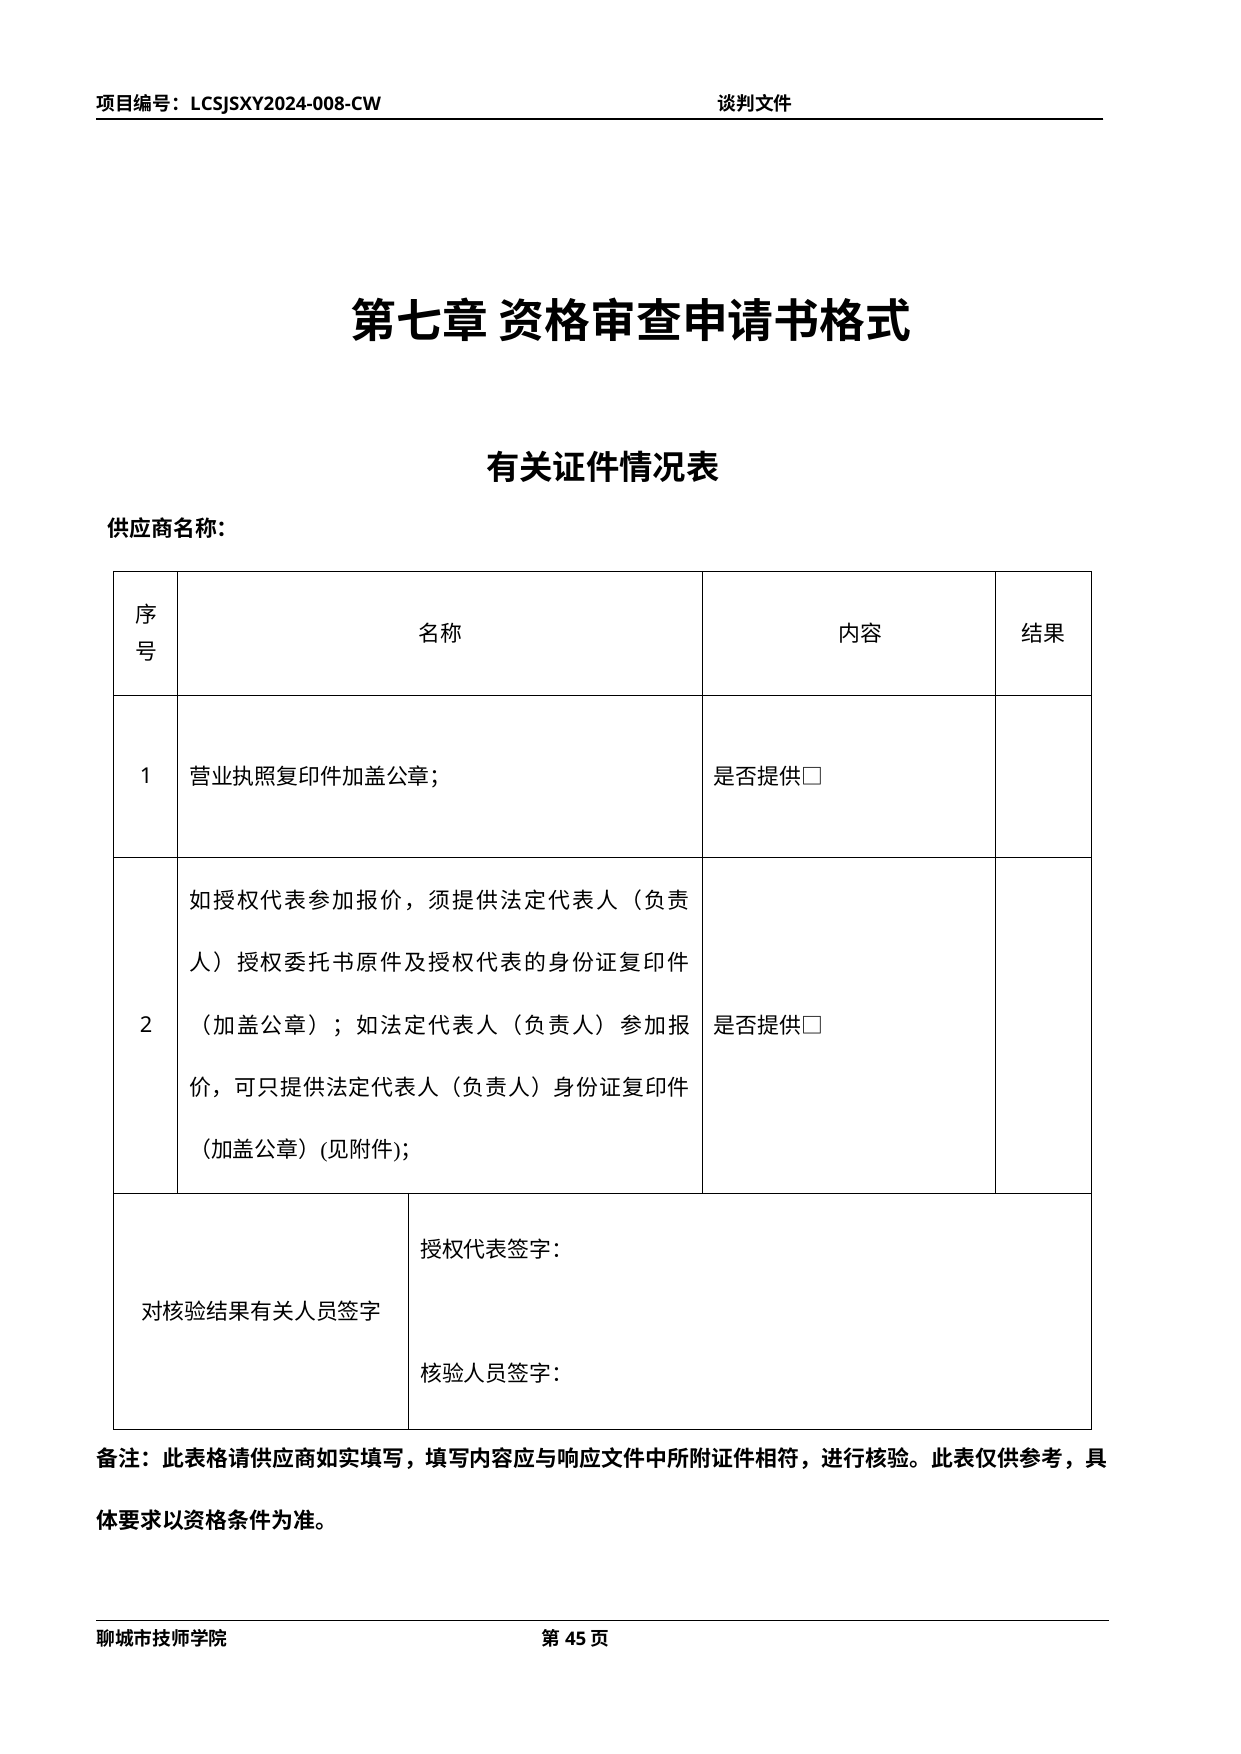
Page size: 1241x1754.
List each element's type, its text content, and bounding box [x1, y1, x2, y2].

table_cell 营业执照复印件加盖公章； [178, 696, 702, 857]
table_header 结果 [996, 572, 1091, 695]
text 有关证件情况表 [96, 438, 1109, 492]
text 供应商名称： [107, 499, 1109, 554]
table_header 名称 [178, 572, 702, 695]
table_cell 是否提供□ [703, 696, 995, 857]
table_cell 1 [114, 696, 177, 857]
table_header 序号 [114, 572, 177, 695]
table_cell 对核验结果有关人员签字 [114, 1194, 408, 1429]
table_cell 是否提供□ [703, 858, 995, 1193]
table_cell [996, 696, 1091, 857]
table_cell 授权代表签字： 核验人员签字： [409, 1194, 1091, 1429]
table_header 内容 [703, 572, 995, 695]
table_cell [996, 858, 1091, 1193]
text 备注：此表格请供应商如实填写，填写内容应与响应文件中所附证件相符，进行核验。此表仅供参考，具体要求以资格条件为准。 [96, 1430, 1109, 1546]
table_cell 如授权代表参加报价，须提供法定代表人（负责人）授权委托书原件及授权代表的身份证复印件（加盖公章）；如法定代表人（负责人）参加报价，可只提供法定代表人（负责人）身份证复印件（加盖公章）(见附件)； [178, 858, 702, 1193]
text 第七章 资格审查申请书格式 [152, 263, 1109, 372]
table_cell 2 [114, 858, 177, 1193]
